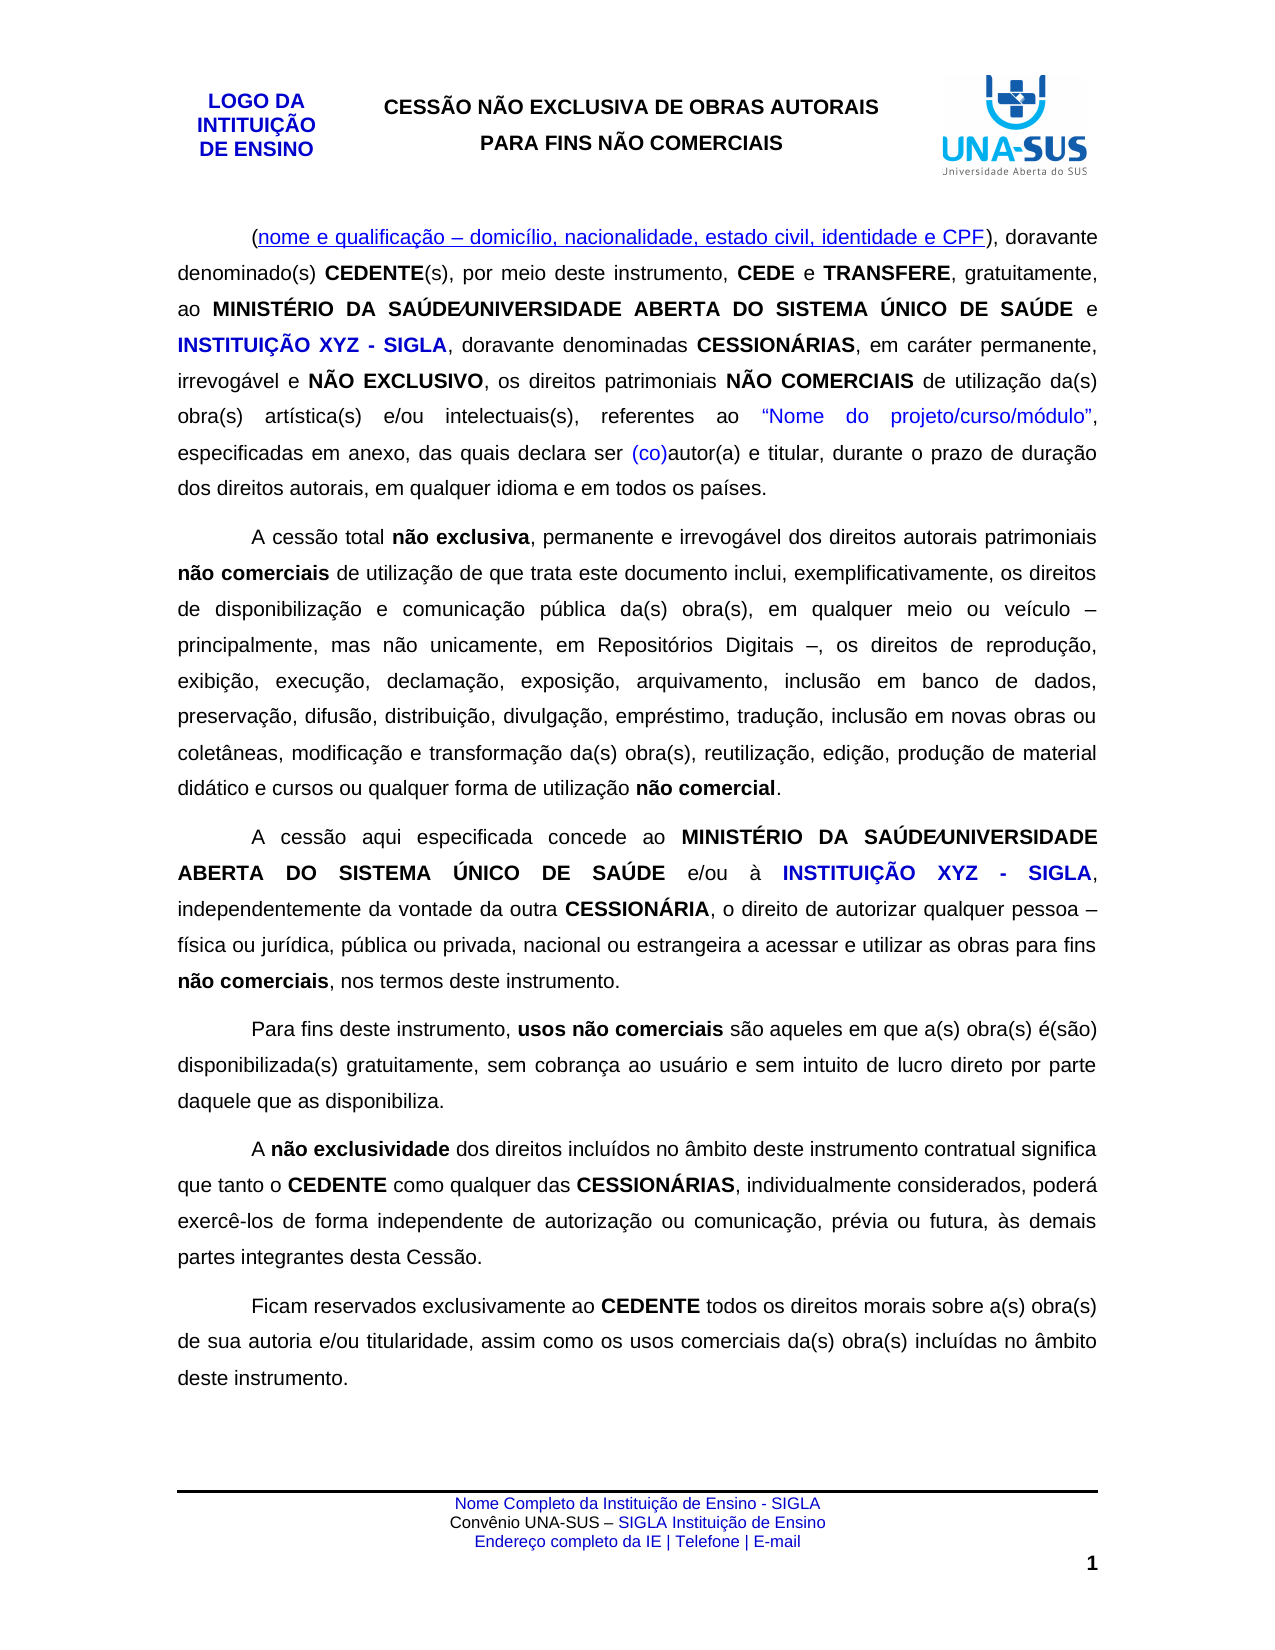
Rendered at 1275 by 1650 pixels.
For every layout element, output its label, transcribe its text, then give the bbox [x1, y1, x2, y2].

text Ficam reservados exclusivamente ao CEDENTE todos os direitos morais sobre a(s) obra(s) de sua autoria e/ou titularidade, assim como os usos comerciais da(s) obra(s) incluídas no âmbito deste instrumento. [177, 1293, 1098, 1389]
text A cessão aqui especificada concede ao MINISTÉRIO DA SAÚDE⁄UNIVERSIDADE ABERTA DO SISTEMA ÚNICO DE SAÚDE e/ou à INSTITUIÇÃO XYZ - SIGLA, independentemente da vontade da outra CESSIONÁRIA, o direito de autorizar qualquer pessoa – física ou jurídica, pública ou privada, nacional ou estrangeira a acessar e utilizar as obras para fins não comerciais, nos termos deste instrumento. [177, 825, 1098, 992]
text A cessão total não exclusiva, permanente e irrevogável dos direitos autorais patrimoniais não comerciais de utilização de que trata este documento inclui, exemplificativamente, os direitos de disponibilização e comunicação pública da(s) obra(s), em qualquer meio ou veículo – principalmente, mas não unicamente, em Repositórios Digitais –, os direitos de reprodução, exibição, execução, declamação, exposição, arquivamento, inclusão em banco de dados, preservação, difusão, distribuição, divulgação, empréstimo, tradução, inclusão em novas obras ou coletâneas, modificação e transformação da(s) obra(s), reutilização, edição, produção de material didático e cursos ou qualquer forma de utilização não comercial. [177, 525, 1098, 800]
text A não exclusividade dos direitos incluídos no âmbito deste instrumento contratual significa que tanto o CEDENTE como qualquer das CESSIONÁRIAS, individualmente considerados, poderá exercê-los de forma independente de autorização ou comunicação, prévia ou futura, às demais partes integrantes desta Cessão. [177, 1137, 1098, 1269]
text Para fins deste instrumento, usos não comerciais são aqueles em que a(s) obra(s) é(são) disponibilizada(s) gratuitamente, sem cobrança ao usuário e sem intuito de lucro direto por parte daquele que as disponibiliza. [177, 1017, 1098, 1113]
text (nome e qualificação – domicílio, nacionalidade, estado civil, identidade e CPF), doravante denominado(s) CEDENTE(s), por meio deste instrumento, CEDE e TRANSFERE, gratuitamente, ao MINISTÉRIO DA SAÚDE⁄UNIVERSIDADE ABERTA DO SISTEMA ÚNICO DE SAÚDE e INSTITUIÇÃO XYZ - SIGLA, doravante denominadas CESSIONÁRIAS, em caráter permanente, irrevogável e NÃO EXCLUSIVO, os direitos patrimoniais NÃO COMERCIAIS de utilização da(s) obra(s) artística(s) e/ou intelectuais(s), referentes ao “Nome do projeto/curso/módulo”, especificadas em anexo, das quais declara ser (co)autor(a) e titular, durante o prazo de duração dos direitos autorais, em qualquer idioma e em todos os países. [177, 225, 1098, 500]
picture [942, 75, 1087, 175]
